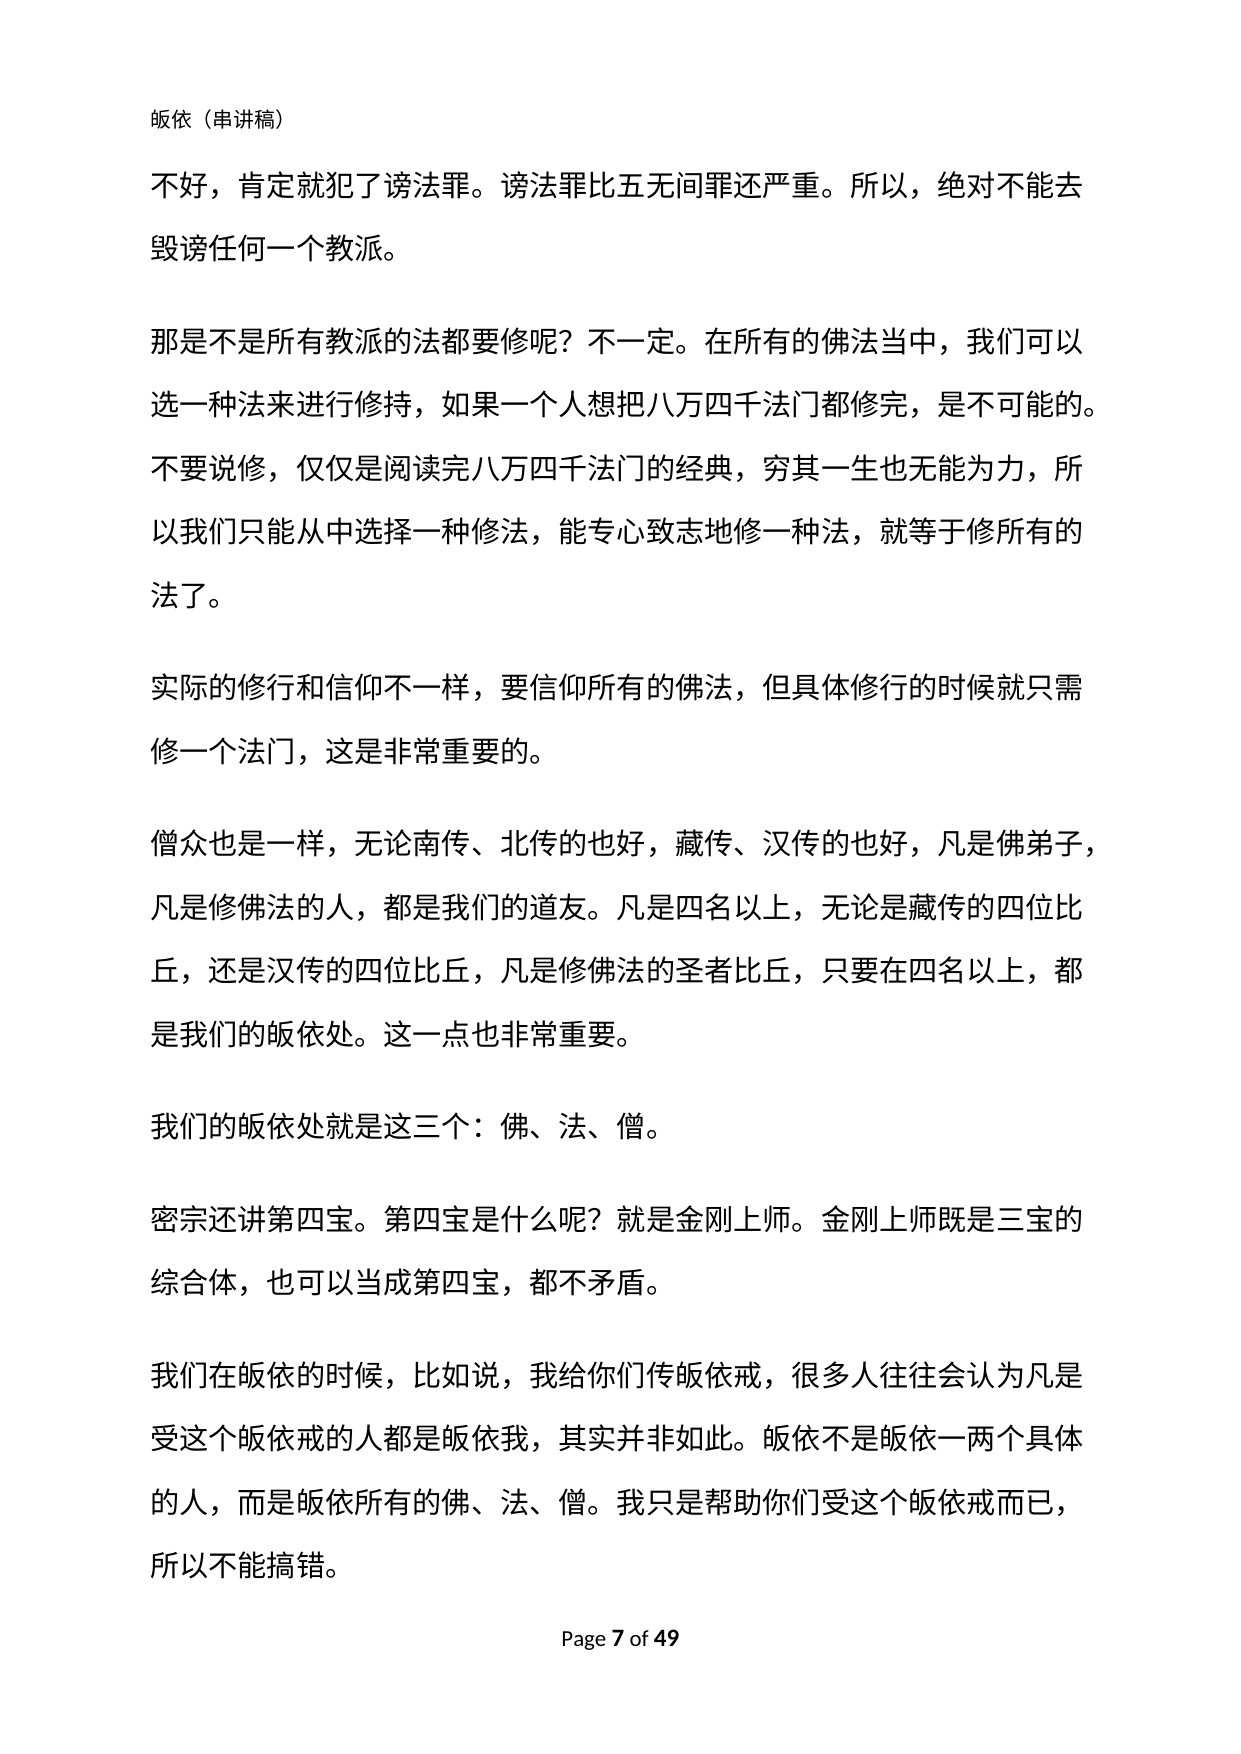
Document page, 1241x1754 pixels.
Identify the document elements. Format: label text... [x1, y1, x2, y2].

text 僧众也是一样，无论南传、北传的也好，藏传、汉传的也好，凡是佛弟子，凡是修佛法的人，都是我们的道友。凡是四名以上，无论是藏传的四位比丘，还是汉传的四位比丘，凡是修佛法的圣者比丘，只要在四名以上，都是我们的皈依处。这一点也非常重要。 [150, 821, 1090, 1053]
text 我们在皈依的时候，比如说，我给你们传皈依戒，很多人往往会认为凡是受这个皈依戒的人都是皈依我，其实并非如此。皈依不是皈依一两个具体的人，而是皈依所有的佛、法、僧。我只是帮助你们受这个皈依戒而已，所以不能搞错。 [150, 1352, 1090, 1585]
text 那是不是所有教派的法都要修呢？不一定。在所有的佛法当中，我们可以选一种法来进行修持，如果一个人想把八万四千法门都修完，是不可能的。不要说修，仅仅是阅读完八万四千法门的经典，穷其一生也无能为力，所以我们只能从中选择一种修法，能专心致志地修一种法，就等于修所有的法了。 [150, 318, 1090, 614]
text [150, 162, 1090, 268]
text 密宗还讲第四宝。第四宝是什么呢？就是金刚上师。金刚上师既是三宝的综合体，也可以当成第四宝，都不矛盾。 [150, 1196, 1090, 1302]
text 实际的修行和信仰不一样，要信仰所有的佛法，但具体修行的时候就只需修一个法门，这是非常重要的。 [150, 665, 1090, 770]
text 我们的皈依处就是这三个：佛、法、僧。 [150, 1104, 1090, 1146]
